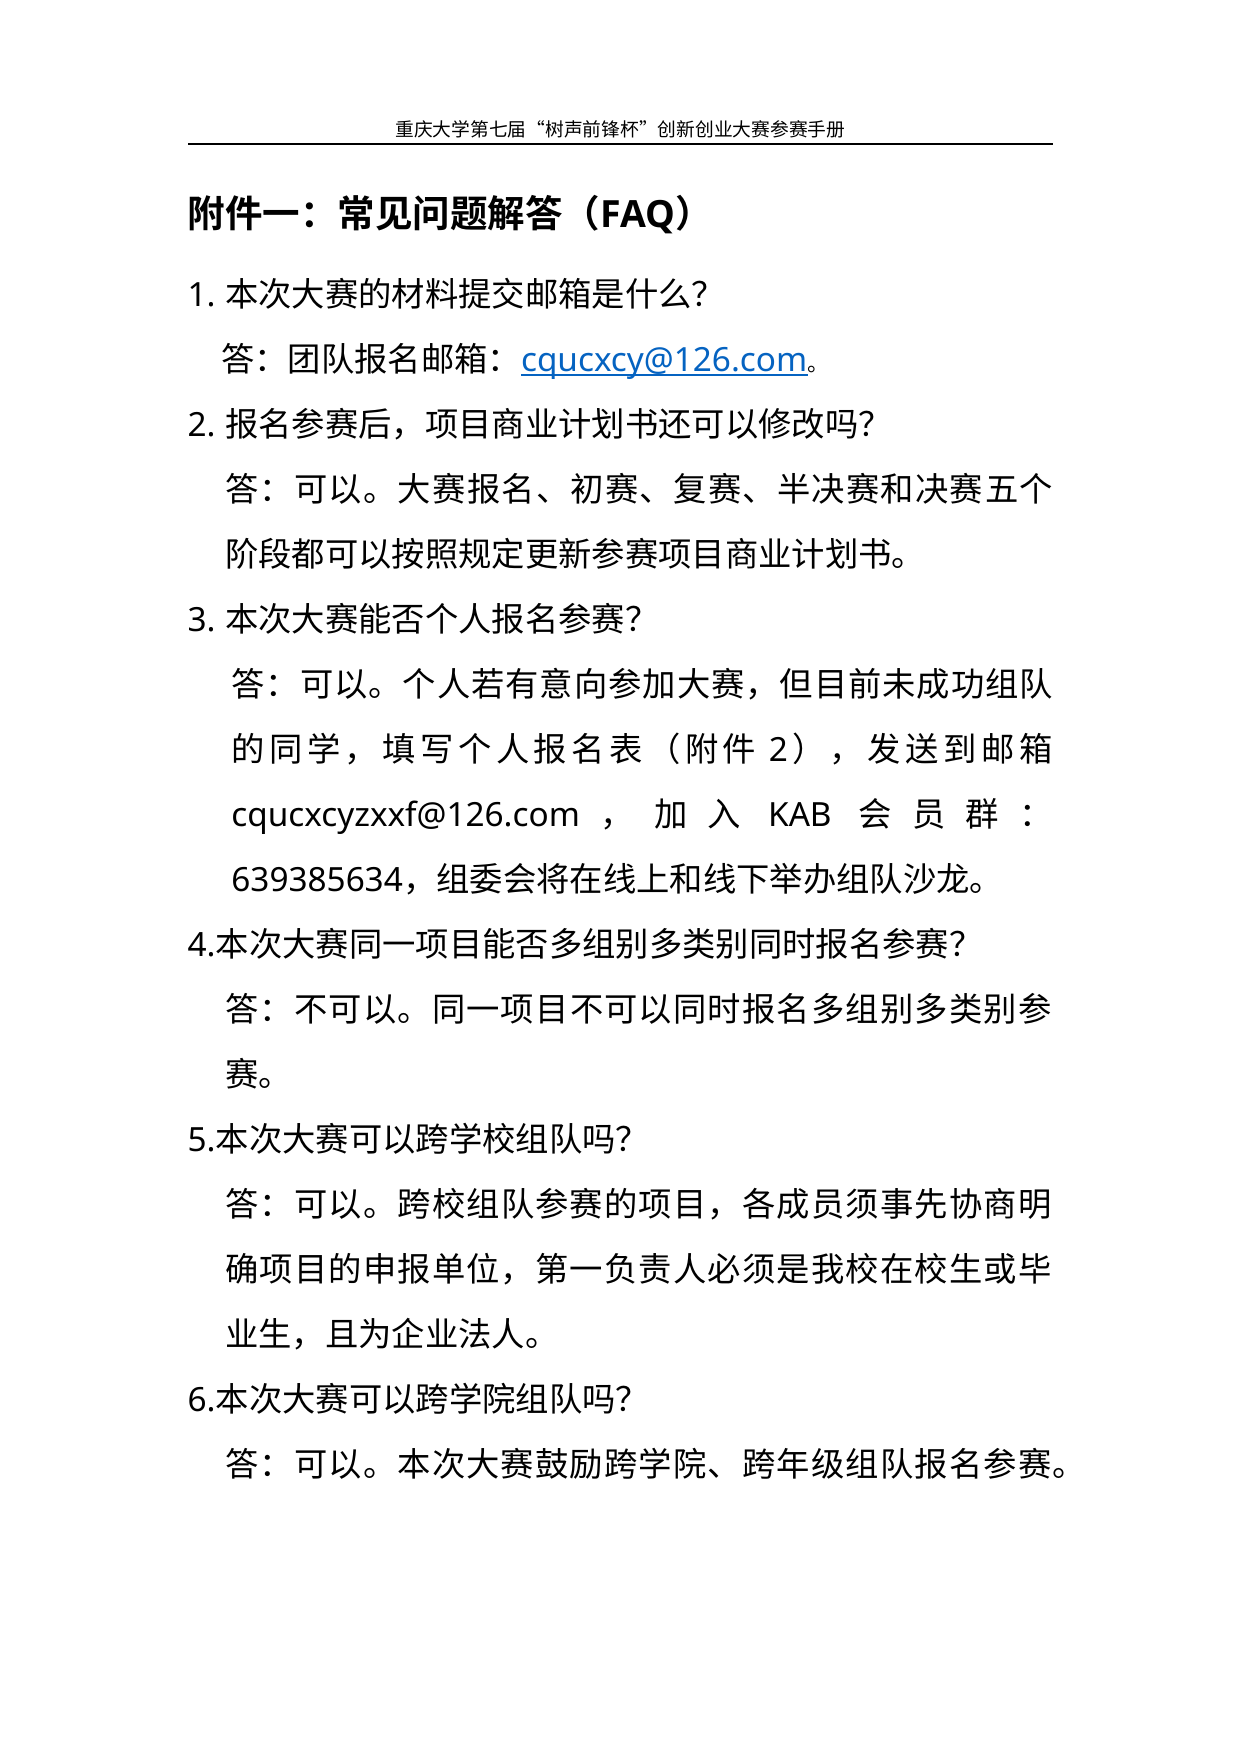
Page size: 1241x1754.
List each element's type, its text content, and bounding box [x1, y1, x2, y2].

text 答：可以。个人若有意向参加大赛，但目前未成功组队的同学，填写个人报名表（附件2），发送到邮箱cqucxcyzxxf@126.com，加入KAB会员群：639385634，组委会将在线上和线下举办组队沙龙。 [231, 649, 1053, 909]
list 本次大赛的材料提交邮箱是什么？ [187, 259, 1053, 324]
text 答：团队报名邮箱：cqucxcy@126.com。 [187, 324, 1053, 389]
text 答：可以。大赛报名、初赛、复赛、半决赛和决赛五个阶段都可以按照规定更新参赛项目商业计划书。 [225, 454, 1053, 584]
list 本次大赛能否个人报名参赛？ [187, 584, 1053, 649]
text 答：可以。跨校组队参赛的项目，各成员须事先协商明确项目的申报单位，第一负责人必须是我校在校生或毕业生，且为企业法人。 [225, 1169, 1053, 1364]
text 5.本次大赛可以跨学校组队吗？ [187, 1104, 1053, 1169]
text 4.本次大赛同一项目能否多组别多类别同时报名参赛？ [187, 909, 1053, 974]
text 附件一：常见问题解答（FAQ） [187, 178, 1053, 243]
text 6.本次大赛可以跨学院组队吗？ [187, 1364, 1053, 1429]
text 答：可以。本次大赛鼓励跨学院、跨年级组队报名参赛。 [225, 1429, 1053, 1559]
text 答：不可以。同一项目不可以同时报名多组别多类别参赛。 [225, 974, 1053, 1104]
list 报名参赛后，项目商业计划书还可以修改吗？ [187, 389, 1053, 454]
